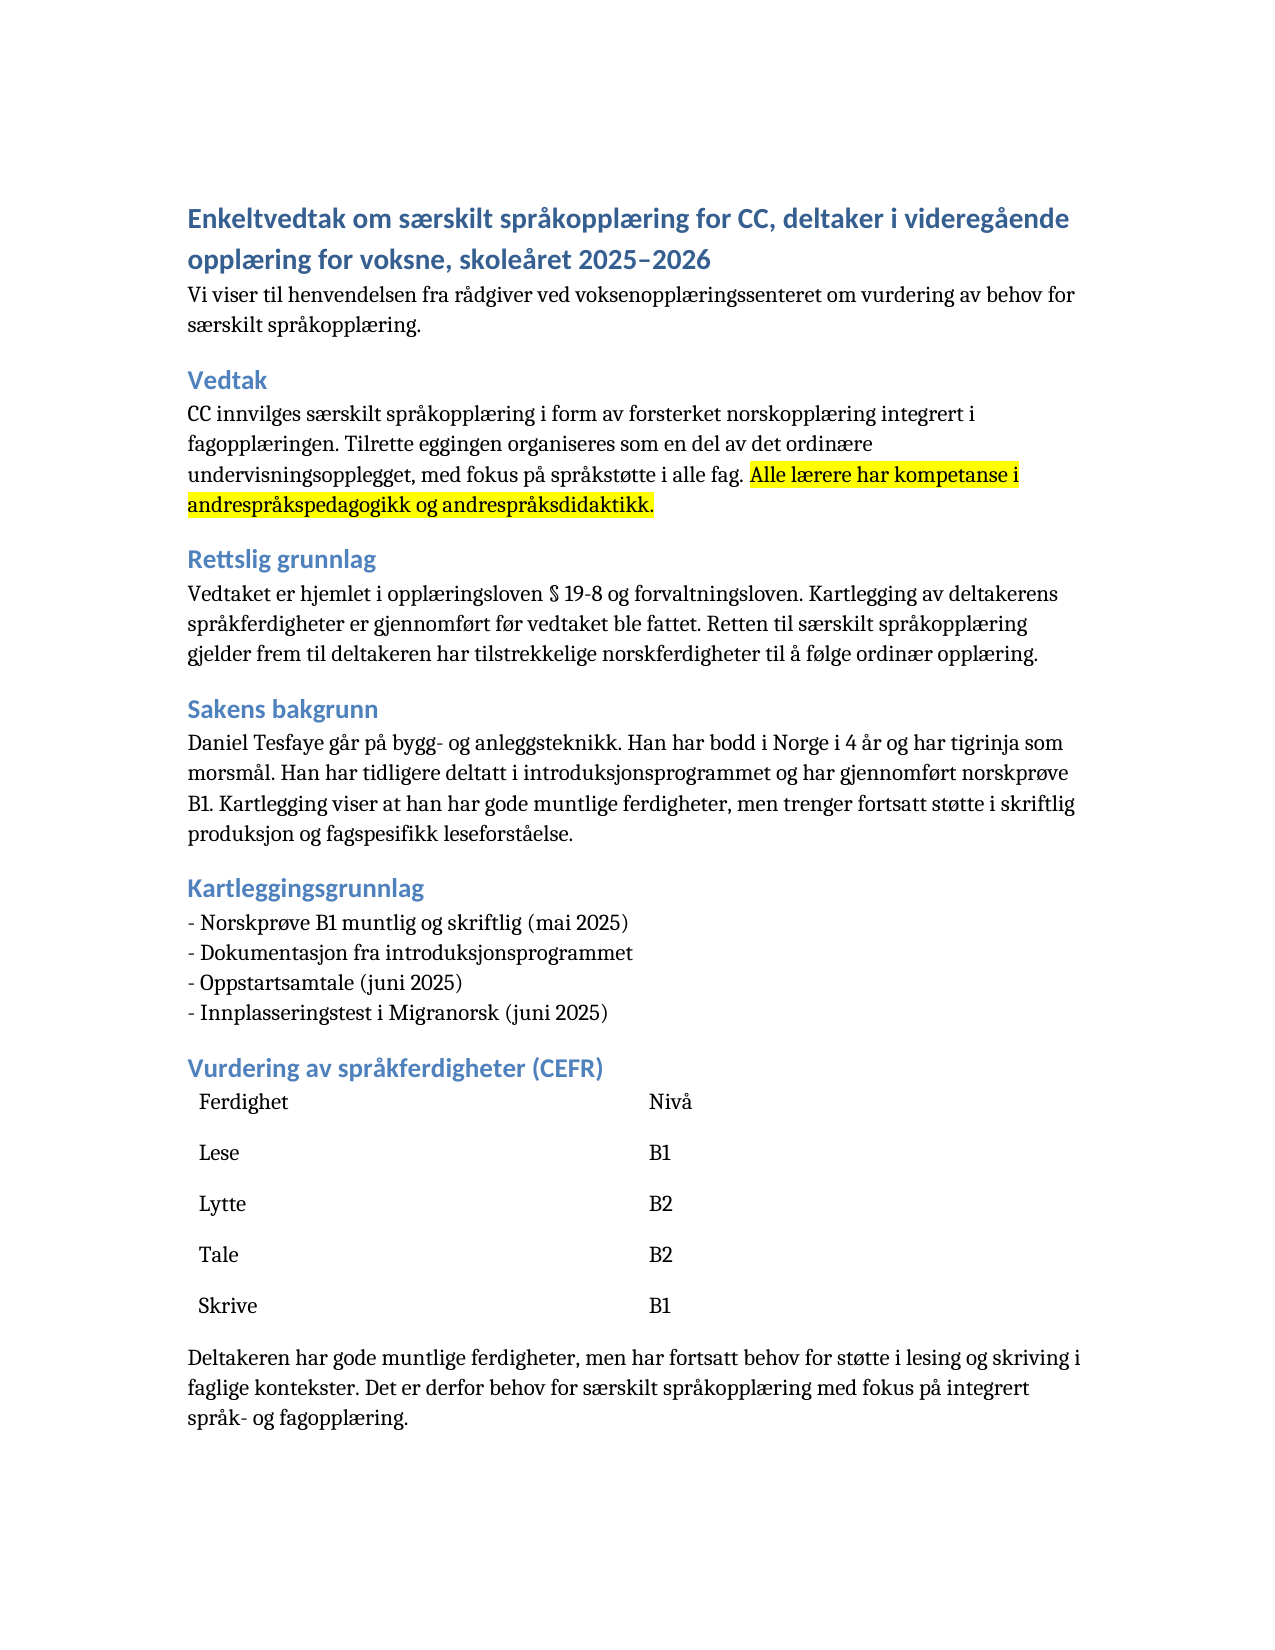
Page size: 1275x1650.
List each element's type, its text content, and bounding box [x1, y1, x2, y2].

table_cell Tale [188, 1242, 637, 1293]
text Deltakeren har gode muntlige ferdigheter, men har fortsatt behov for støtte i lesing og skriving i faglige kontekster. Det er derfor behov for særskilt språkopplæring med fokus på integrert språk- og fagopplæring. [187, 1344, 1087, 1431]
text Vi viser til henvendelsen fra rådgiver ved voksenopplæringssenteret om vurdering av behov for særskilt språkopplæring. [187, 282, 1087, 338]
table_cell B2 [638, 1191, 1087, 1242]
subtitle Rettslig grunnlag [187, 543, 1087, 576]
subtitle Vurdering av språkferdigheter (CEFR) [187, 1051, 1087, 1084]
table_cell Lytte [188, 1191, 637, 1242]
text Vedtaket er hjemlet i opplæringsloven § 19-8 og forvaltningsloven. Kartlegging av deltakerens språkferdigheter er gjennomført før vedtaket ble fattet. Retten til særskilt språkopplæring gjelder frem til deltakeren har tilstrekkelige norskferdigheter til å følge ordinær opplæring. [187, 581, 1087, 667]
table_cell Lese [188, 1140, 637, 1191]
table_cell B1 [638, 1140, 1087, 1191]
table_header Nivå [638, 1089, 1087, 1140]
subtitle Sakens bakgrunn [187, 692, 1087, 725]
table_cell Skrive [188, 1293, 637, 1344]
text - Norskprøve B1 muntlig og skriftlig (mai 2025) - Dokumentasjon fra introduksjonsprogrammet - Oppstartsamtale (juni 2025) - Innplasseringstest i Migranorsk (juni 2025) [187, 909, 1087, 1027]
subtitle Enkeltvedtak om særskilt språkopplæring for CC, deltaker i videregående opplæring for voksne, skoleåret 2025–2026 [187, 200, 1087, 277]
table_cell B1 [638, 1293, 1087, 1344]
subtitle Vedtak [187, 363, 1087, 396]
text Daniel Tesfaye går på bygg- og anleggsteknikk. Han har bodd i Norge i 4 år og har tigrinja som morsmål. Han har tidligere deltatt i introduksjonsprogrammet og har gjennomført norskprøve B1. Kartlegging viser at han har gode muntlige ferdigheter, men trenger fortsatt støtte i skriftlig produksjon og fagspesifikk leseforståelse. [187, 730, 1087, 847]
subtitle Kartleggingsgrunnlag [187, 872, 1087, 905]
table_cell B2 [638, 1242, 1087, 1293]
table_header Ferdighet [188, 1089, 637, 1140]
text CC innvilges særskilt språkopplæring i form av forsterket norskopplæring integrert i fagopplæringen. Tilrette eggingen organiseres som en del av det ordinære undervisningsopplegget, med fokus på språkstøtte i alle fag. Alle lærere har kompetanse i andrespråkspedagogikk og andrespråksdidaktikk. [187, 401, 1087, 518]
